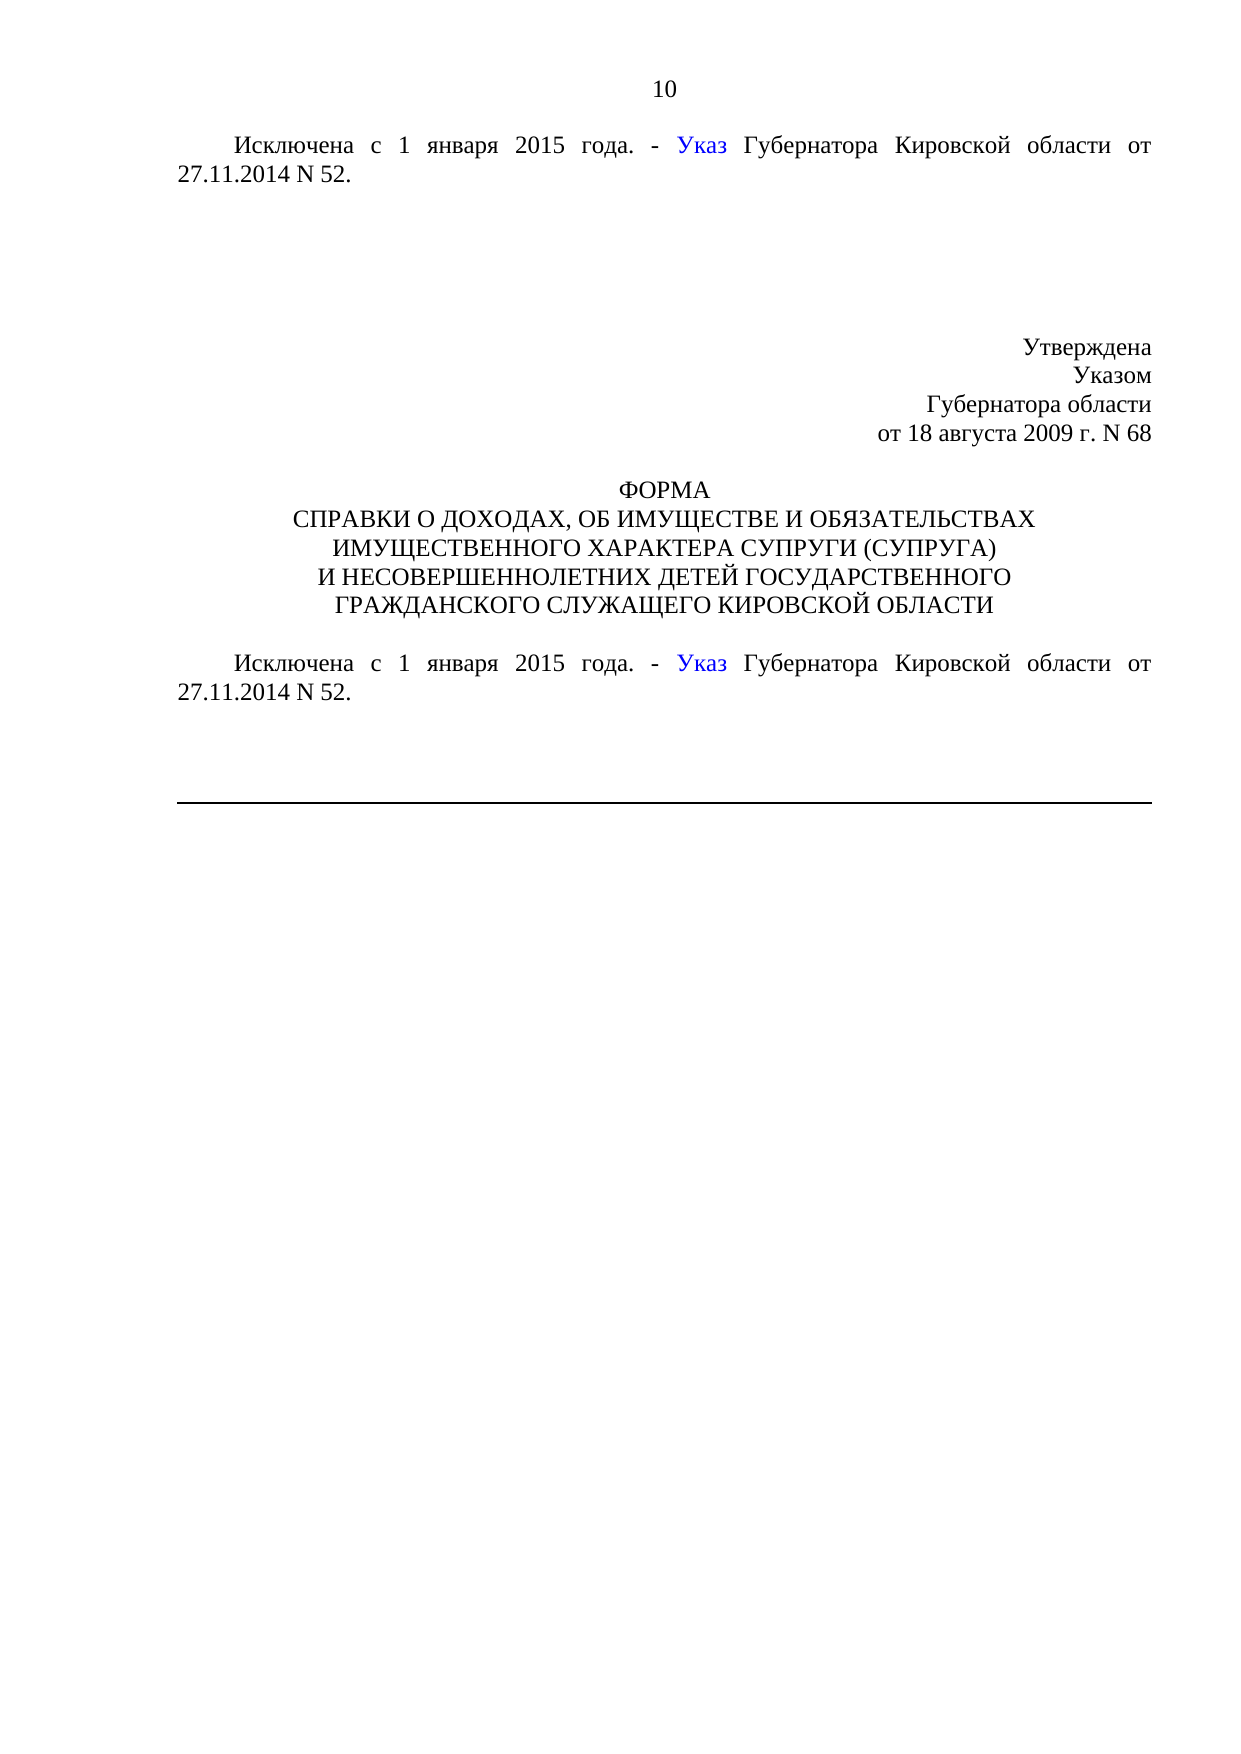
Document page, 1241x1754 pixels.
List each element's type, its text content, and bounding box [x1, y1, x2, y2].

text Указом [177, 361, 1152, 389]
text И НЕСОВЕРШЕННОЛЕТНИХ ДЕТЕЙ ГОСУДАРСТВЕННОГО [177, 562, 1152, 591]
text Губернатора области [177, 389, 1152, 418]
text от 18 августа 2009 г. N 68 [177, 418, 1152, 447]
text ФОРМА [177, 476, 1152, 504]
text Исключена с 1 января 2015 года. - Указ Губернатора Кировской области от 27.11.2014 N 52. [177, 648, 1152, 706]
text Исключена с 1 января 2015 года. - Указ Губернатора Кировской области от 27.11.2014 N 52. [177, 131, 1152, 188]
text Утверждена [177, 332, 1152, 361]
text ГРАЖДАНСКОГО СЛУЖАЩЕГО КИРОВСКОЙ ОБЛАСТИ [177, 591, 1152, 619]
text ИМУЩЕСТВЕННОГО ХАРАКТЕРА СУПРУГИ (СУПРУГА) [177, 533, 1152, 562]
text СПРАВКИ О ДОХОДАХ, ОБ ИМУЩЕСТВЕ И ОБЯЗАТЕЛЬСТВАХ [177, 504, 1152, 533]
